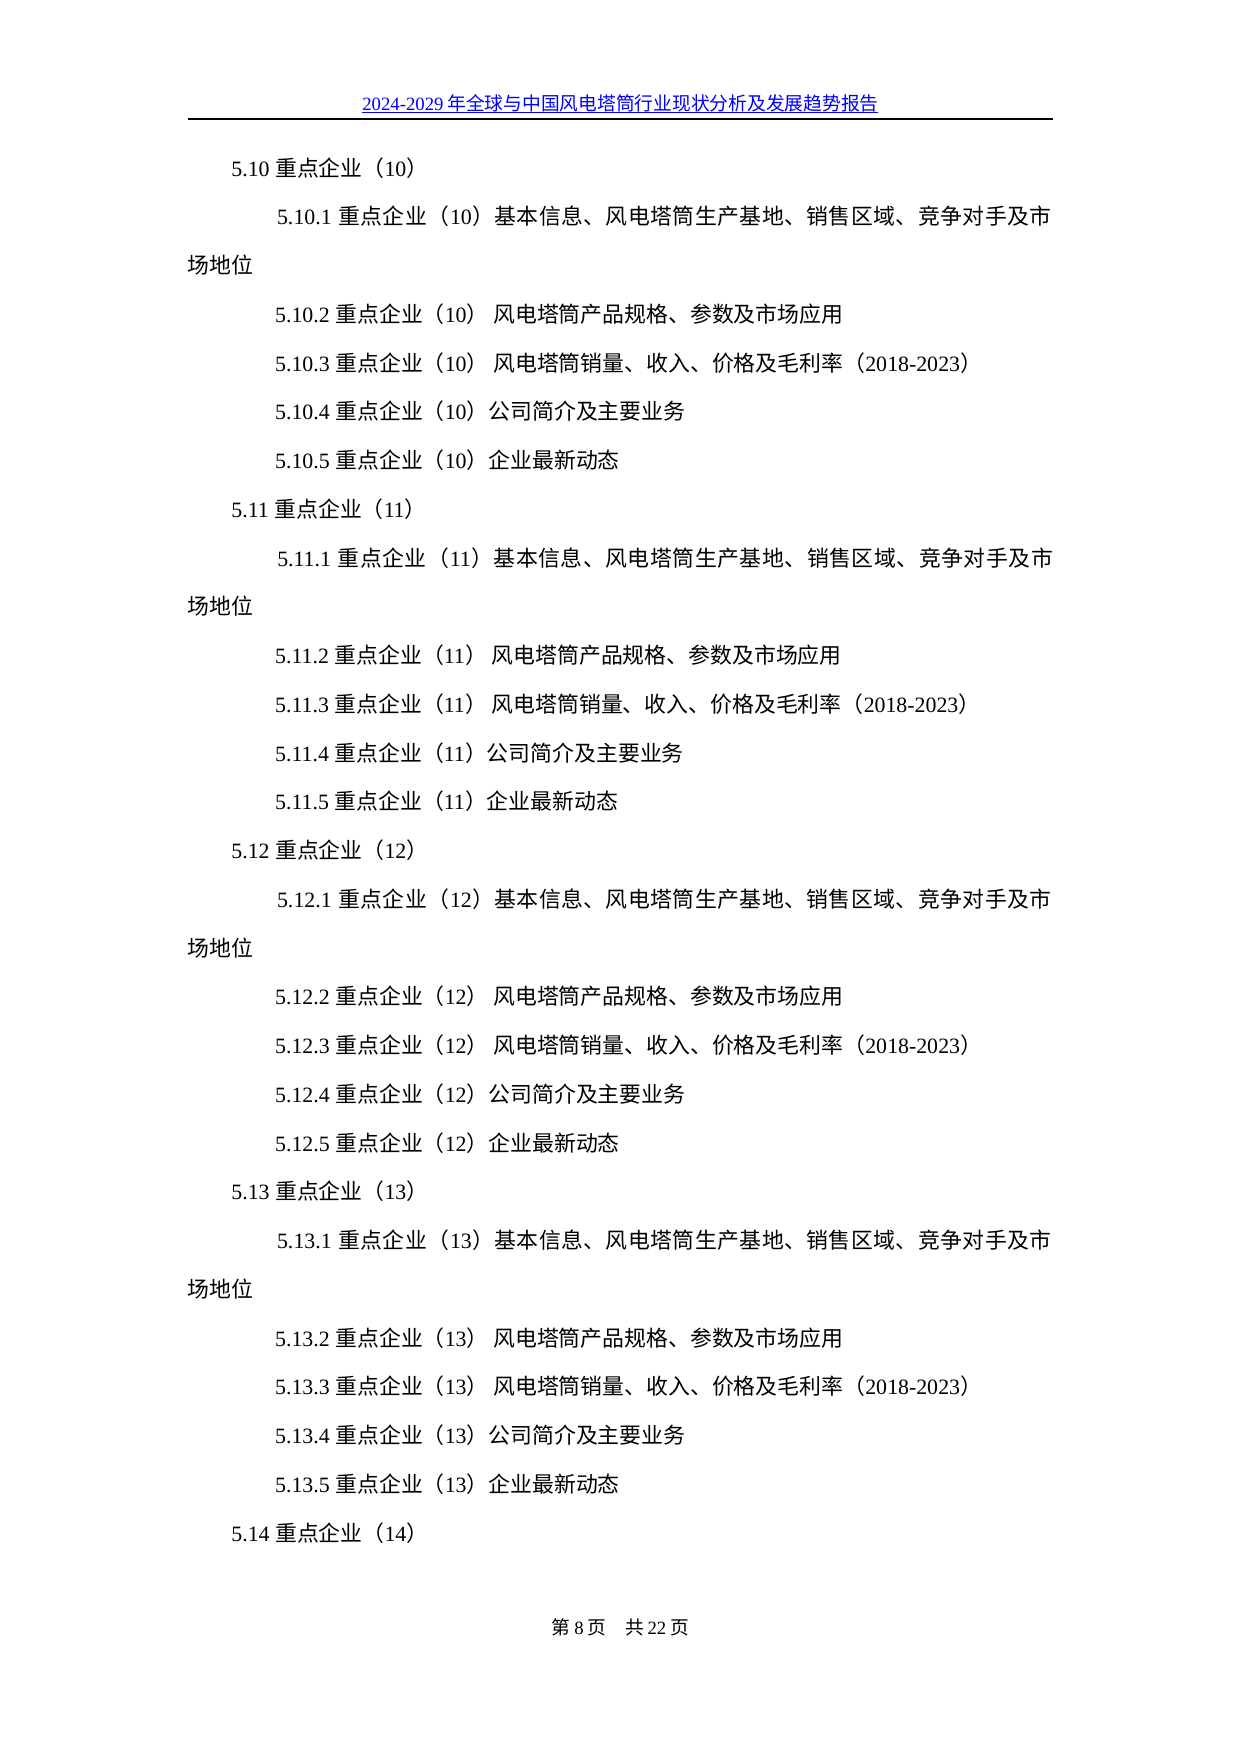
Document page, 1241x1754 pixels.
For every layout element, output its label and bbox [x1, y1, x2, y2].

text [187, 150, 1053, 1548]
